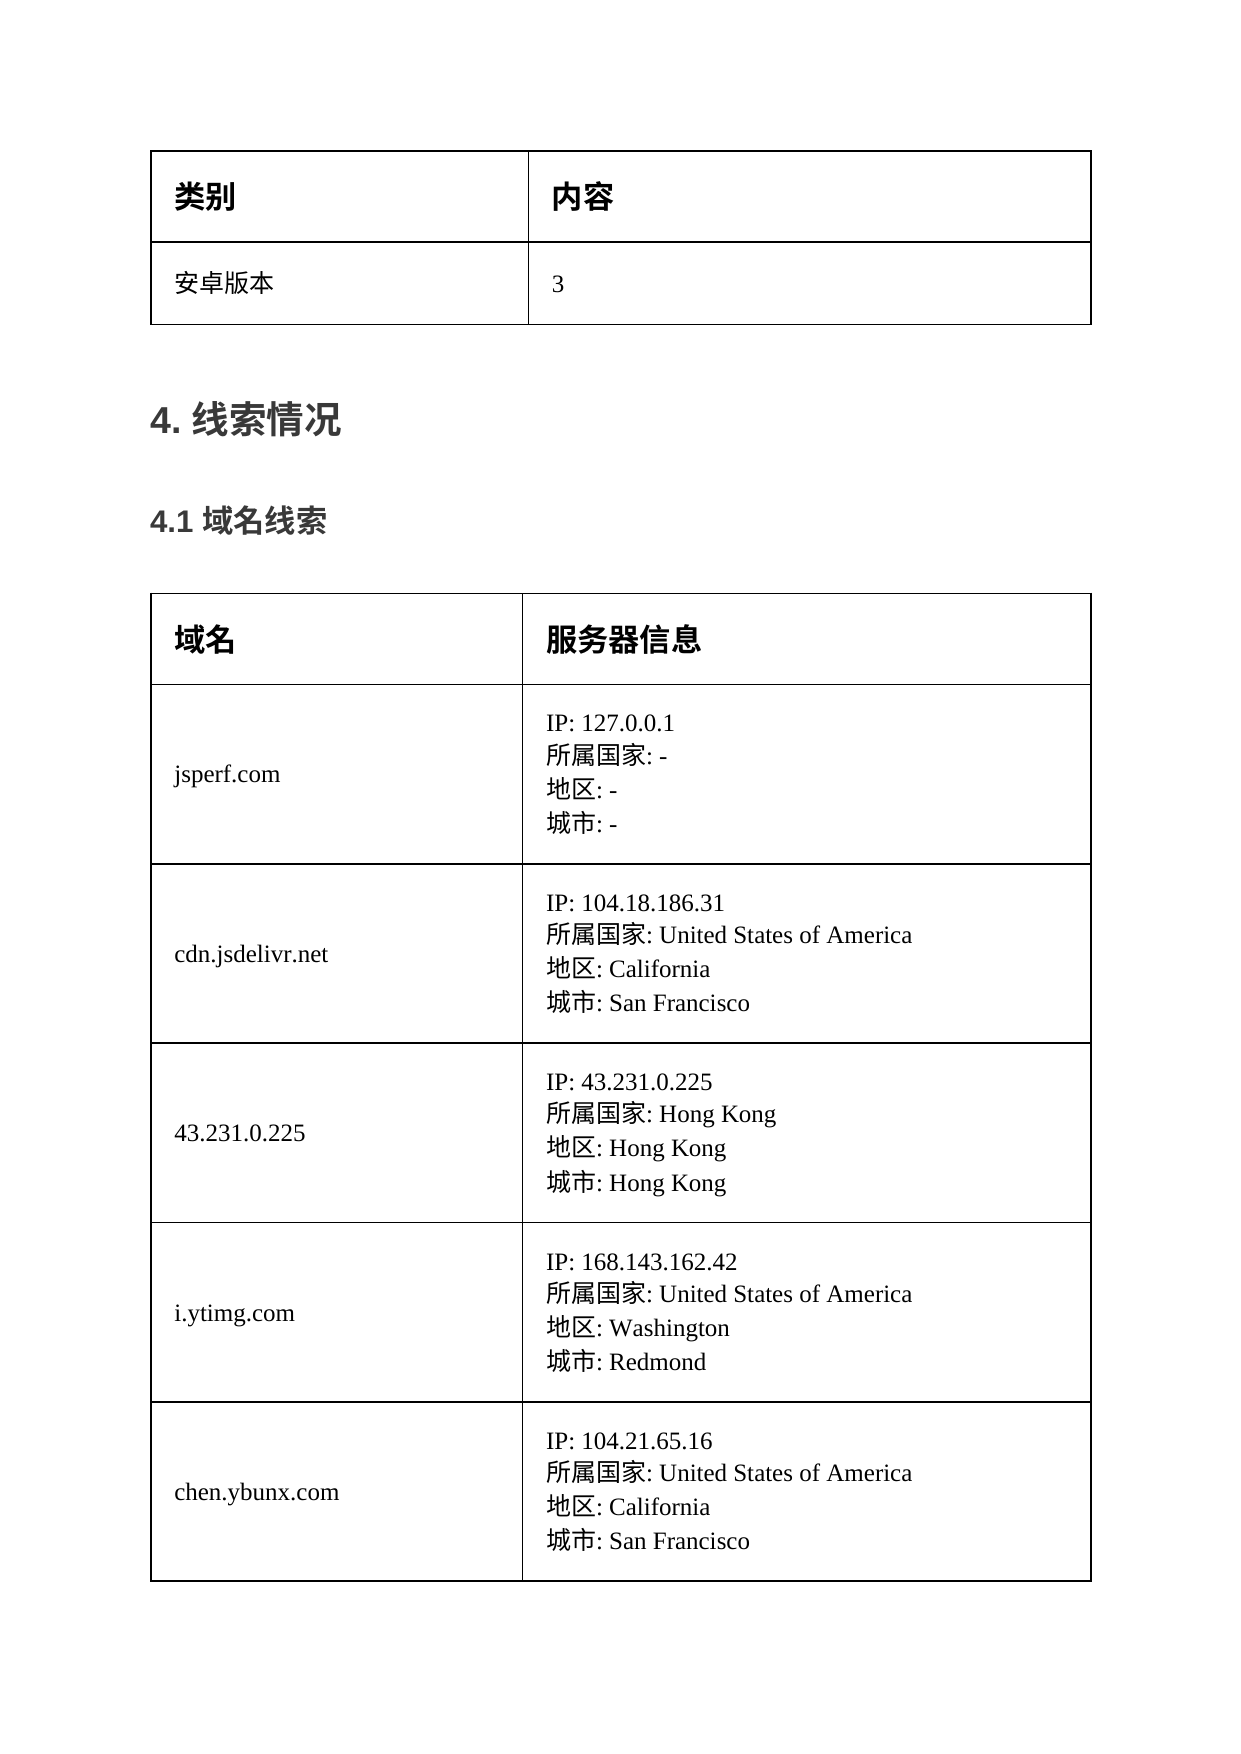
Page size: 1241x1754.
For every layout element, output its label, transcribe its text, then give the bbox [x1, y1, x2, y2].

table_cell chen.ybunx.com [152, 1403, 522, 1580]
table_cell i.ytimg.com [152, 1223, 522, 1401]
table_header 服务器信息 [523, 594, 1090, 683]
table_cell IP: 127.0.0.1 所属国家: - 地区: - 城市: - [523, 685, 1090, 863]
table_cell 安卓版本 [152, 243, 528, 323]
table_header 类别 [152, 152, 528, 241]
table_header 域名 [152, 594, 522, 683]
table_header 内容 [529, 152, 1090, 241]
table_cell IP: 168.143.162.42 所属国家: United States of America 地区: Washington 城市: Redmond [523, 1223, 1090, 1401]
subtitle 4. 线索情况 [150, 394, 1090, 445]
table_cell IP: 104.21.65.16 所属国家: United States of America 地区: California 城市: San Francisco [523, 1403, 1090, 1580]
subtitle 4.1 域名线索 [150, 499, 1090, 542]
table_cell cdn.jsdelivr.net [152, 865, 522, 1042]
table_cell IP: 104.18.186.31 所属国家: United States of America 地区: California 城市: San Francisco [523, 865, 1090, 1042]
table_cell 3 [529, 243, 1090, 323]
table_cell jsperf.com [152, 685, 522, 863]
table_cell 43.231.0.225 [152, 1044, 522, 1222]
table_cell IP: 43.231.0.225 所属国家: Hong Kong 地区: Hong Kong 城市: Hong Kong [523, 1044, 1090, 1222]
